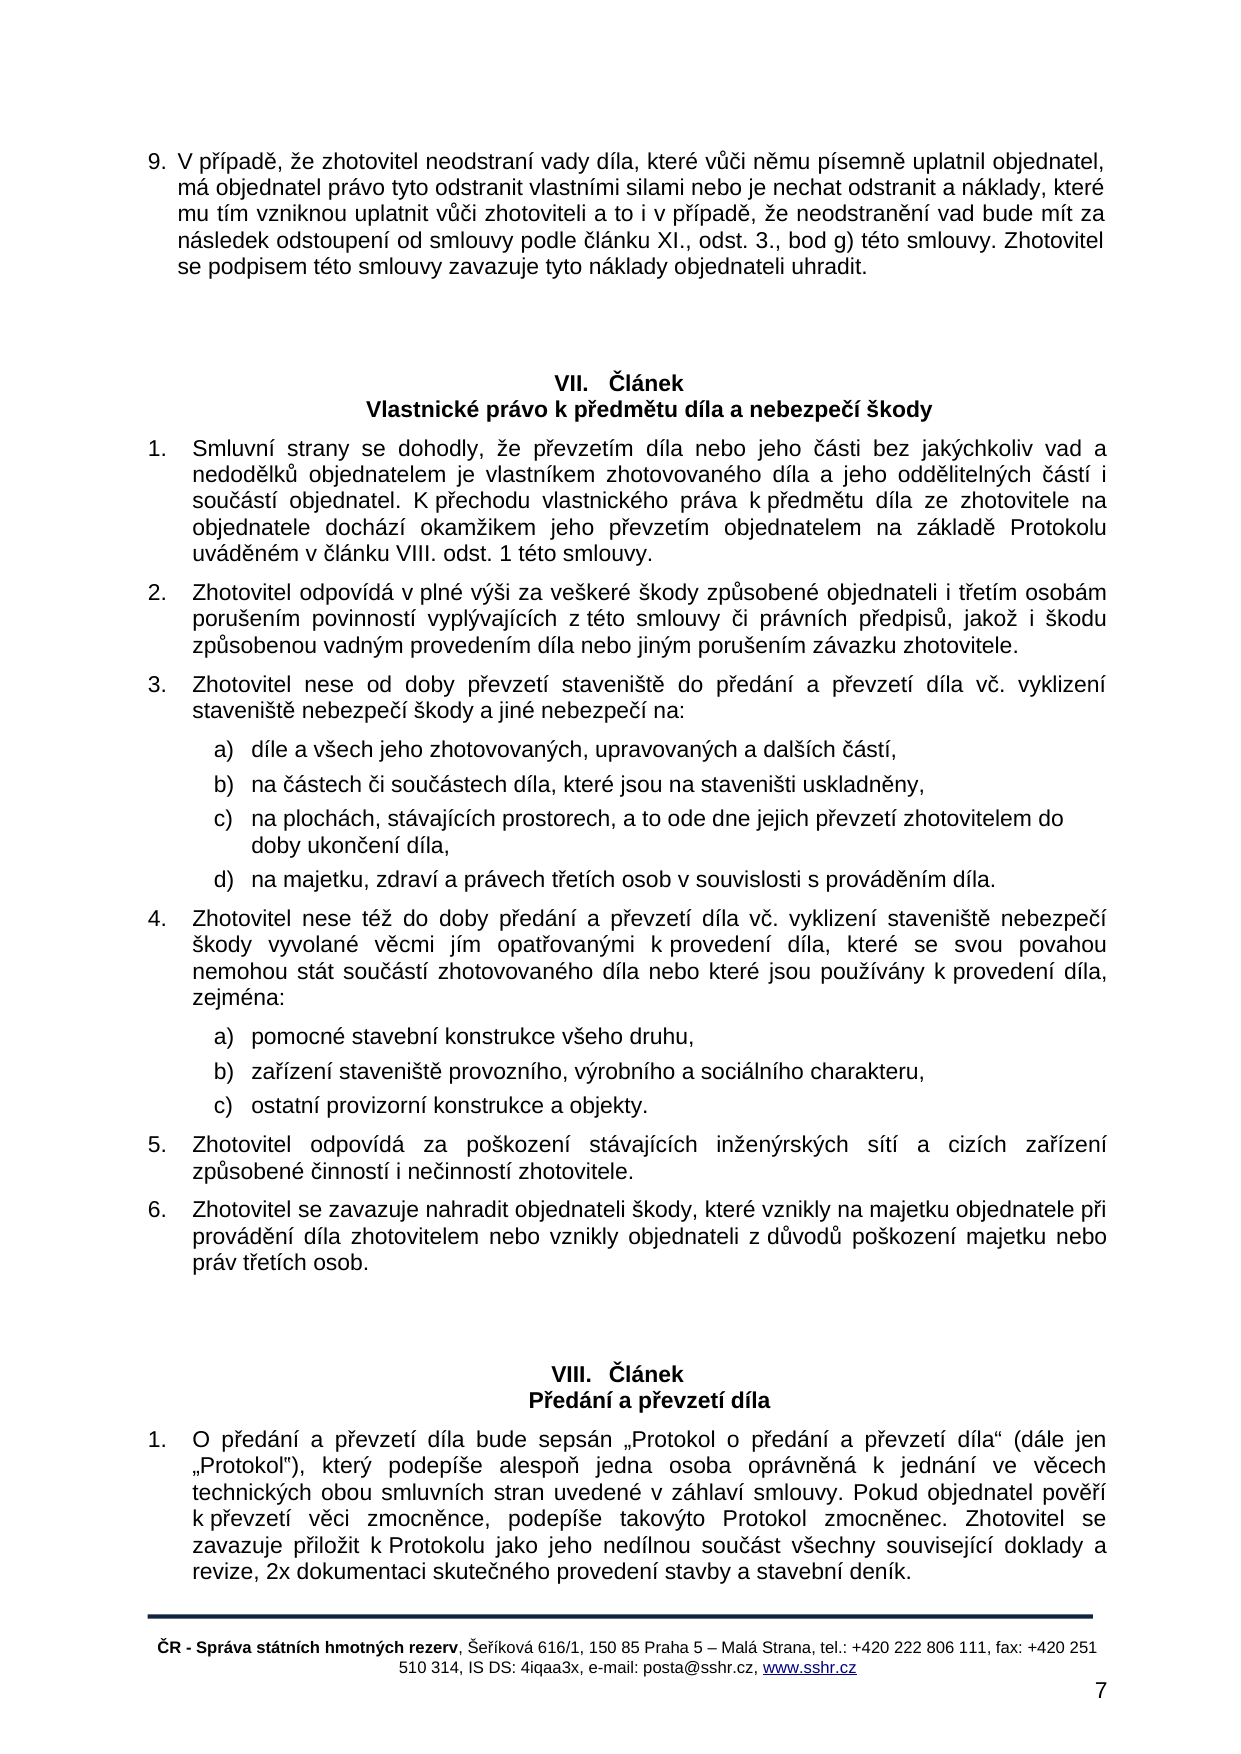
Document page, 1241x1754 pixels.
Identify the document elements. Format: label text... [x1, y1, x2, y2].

subtitle Článek [148, 369, 1107, 396]
list Zhotovitel odpovídá za poškození stávajících inženýrských sítí a cizích zařízení způsobené činností i nečinností zhotovitele. [148, 1131, 1107, 1184]
list Zhotovitel odpovídá v plné výši za veškeré škody způsobené objednateli i třetím osobám porušením povinností vyplývajících z této smlouvy či právních předpisů, jakož i škodu způsobenou vadným provedením díla nebo jiným porušením závazku zhotovitele. [148, 579, 1107, 658]
list Zhotovitel nese též do doby předání a převzetí díla vč. vyklizení staveniště nebezpečí škody vyvolané věcmi jím opatřovanými k provedení díla, které se svou povahou nemohou stát součástí zhotovovaného díla nebo které jsou používány k provedení díla, zejména: [148, 905, 1107, 1011]
list díle a všech jeho zhotovovaných, upravovaných a dalších částí, [213, 736, 1107, 762]
list Zhotovitel nese od doby převzetí staveniště do předání a převzetí díla vč. vyklizení staveniště nebezpečí škody a jiné nebezpečí na: [148, 671, 1107, 723]
list zařízení staveniště provozního, výrobního a sociálního charakteru, [214, 1058, 1107, 1084]
list na částech či součástech díla, které jsou na staveništi uskladněny, [214, 771, 1107, 797]
list O předání a převzetí díla bude sepsán „Protokol o předání a převzetí díla“ (dále jen „Protokol‟), který podepíše alespoň jedna osoba oprávněná k jednání ve věcech technických obou smluvních stran uvedené v záhlaví smlouvy. Pokud objednatel pověří k převzetí věci zmocněnce, podepíše takovýto Protokol zmocněnec. Zhotovitel se zavazuje přiložit k Protokolu jako jeho nedílnou součást všechny související doklady a revize, 2x dokumentaci skutečného provedení stavby a stavební deník. [148, 1426, 1107, 1584]
text Předání a převzetí díla [194, 1387, 1105, 1414]
text Vlastnické právo k předmětu díla a nebezpečí škody [194, 396, 1105, 422]
subtitle Článek [148, 1361, 1107, 1387]
list Zhotovitel se zavazuje nahradit objednateli škody, které vznikly na majetku objednatele při provádění díla zhotovitelem nebo vznikly objednateli z důvodů poškození majetku nebo práv třetích osob. [148, 1196, 1107, 1276]
list Smluvní strany se dohodly, že převzetím díla nebo jeho části bez jakýchkoliv vad a nedodělků objednatelem je vlastníkem zhotovovaného díla a jeho oddělitelných částí i součástí objednatel. K přechodu vlastnického práva k předmětu díla ze zhotovitele na objednatele dochází okamžikem jeho převzetím objednatelem na základě Protokolu uváděném v článku VIII. odst. 1 této smlouvy. [148, 435, 1107, 567]
list pomocné stavební konstrukce všeho druhu, [214, 1023, 1107, 1049]
list na majetku, zdraví a právech třetích osob v souvislosti s prováděním díla. [214, 866, 1107, 893]
list V případě, že zhotovitel neodstraní vady díla, které vůči němu písemně uplatnil objednatel, má objednatel právo tyto odstranit vlastními silami nebo je nechat odstranit a náklady, které mu tím vzniknou uplatnit vůči zhotoviteli a to i v případě, že neodstranění vad bude mít za následek odstoupení od smlouvy podle článku XI., odst. 3., bod g) této smlouvy. Zhotovitel se podpisem této smlouvy zavazuje tyto náklady objednateli uhradit. [148, 148, 1105, 279]
list ostatní provizorní konstrukce a objekty. [214, 1092, 1107, 1119]
list na plochách, stávajících prostorech, a to ode dne jejich převzetí zhotovitelem do doby ukončení díla, [214, 805, 1107, 858]
